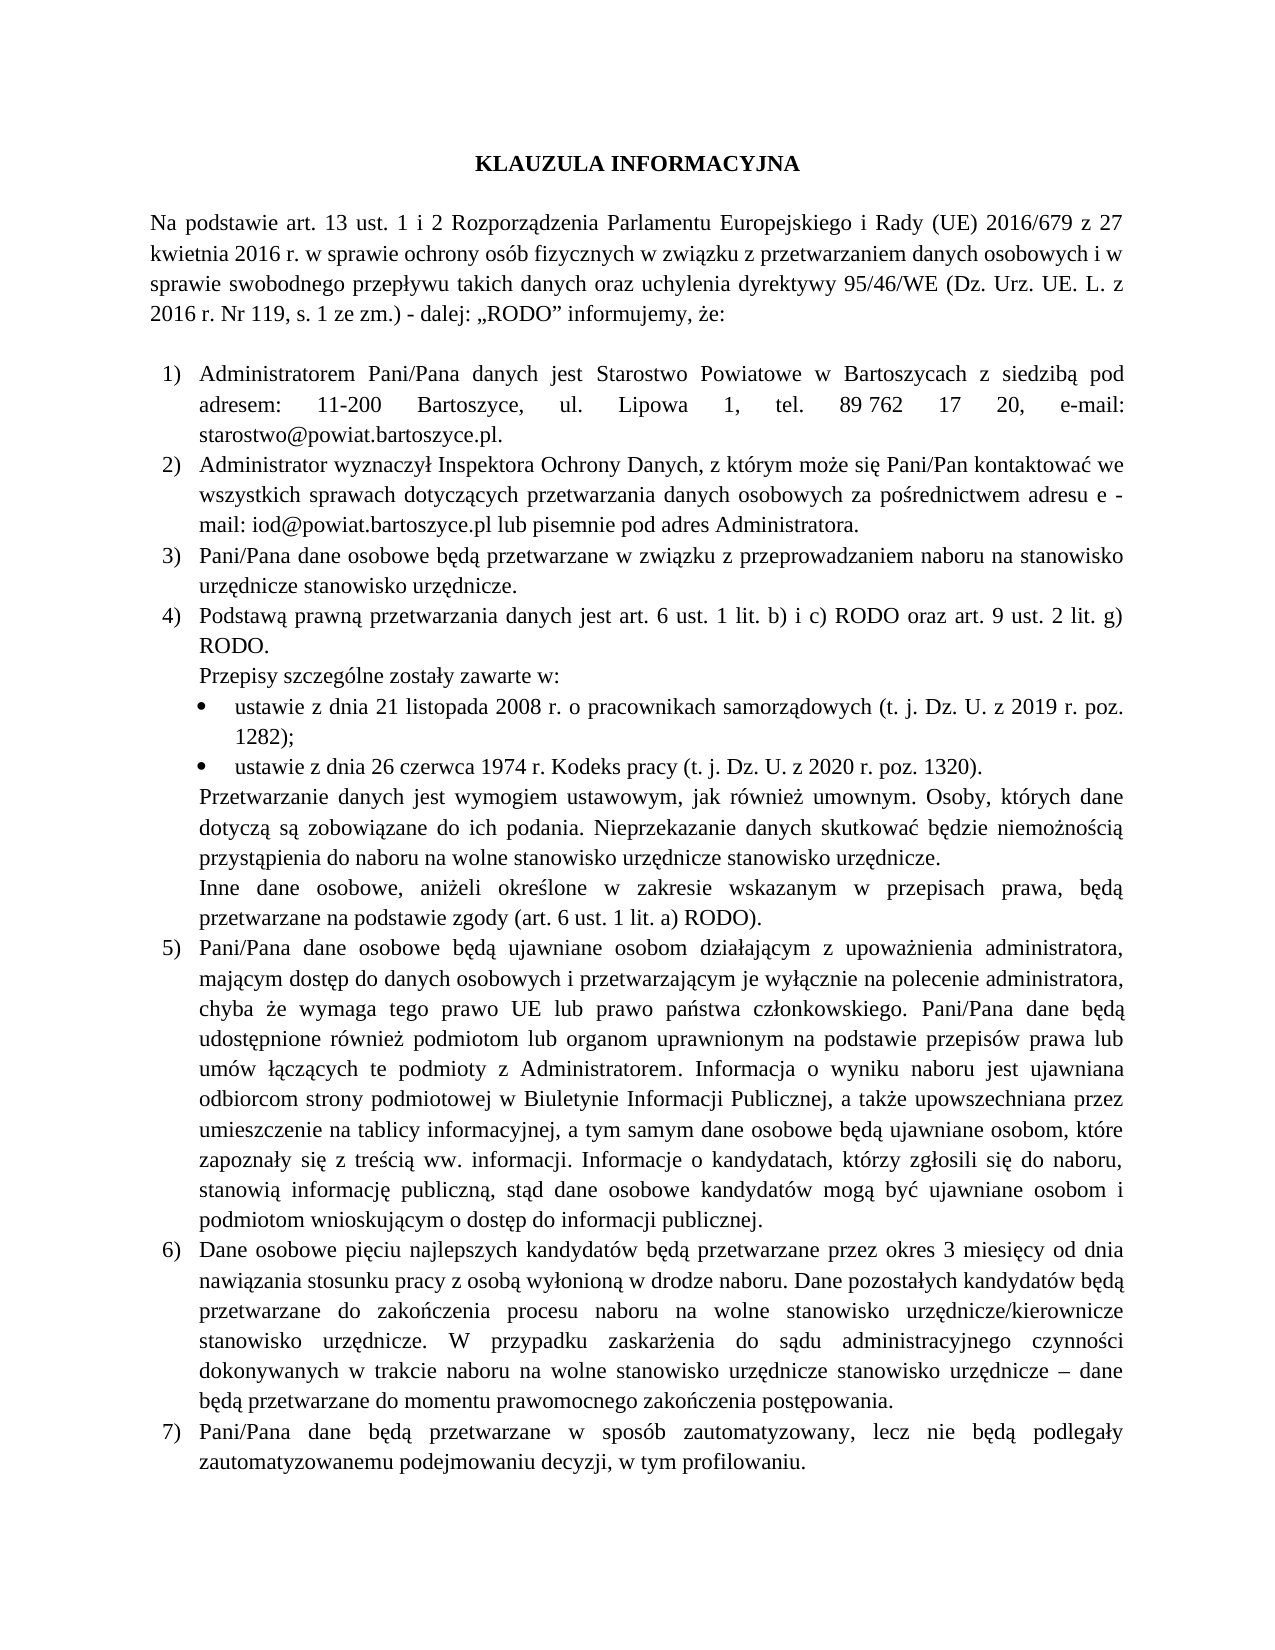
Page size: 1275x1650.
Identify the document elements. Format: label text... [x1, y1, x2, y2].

list Pani/Pana dane będą przetwarzane w sposób zautomatyzowany, lecz nie będą podlegały zautomatyzowanemu podejmowaniu decyzji, w tym profilowaniu. [162, 1418, 1125, 1474]
text Inne dane osobowe, aniżeli określone w zakresie wskazanym w przepisach prawa, będą przetwarzane na podstawie zgody (art. 6 ust. 1 lit. a) RODO). [199, 874, 1125, 931]
list Pani/Pana dane osobowe będą ujawniane osobom działającym z upoważnienia administratora, mającym dostęp do danych osobowych i przetwarzającym je wyłącznie na polecenie administratora, chyba że wymaga tego prawo UE lub prawo państwa członkowskiego. Pani/Pana dane będą udostępnione również podmiotom lub organom uprawnionym na podstawie przepisów prawa lub umów łączących te podmioty z Administratorem. Informacja o wyniku naboru jest ujawniana odbiorcom strony podmiotowej w Biuletynie Informacji Publicznej, a także upowszechniana przez umieszczenie na tablicy informacyjnej, a tym samym dane osobowe będą ujawniane osobom, które zapoznały się z treścią ww. informacji. Informacje o kandydatach, którzy zgłosili się do naboru, stanowią informację publiczną, stąd dane osobowe kandydatów mogą być ujawniane osobom i podmiotom wnioskującym o dostęp do informacji publicznej. [162, 934, 1125, 1233]
list Dane osobowe pięciu najlepszych kandydatów będą przetwarzane przez okres 3 miesięcy od dnia nawiązania stosunku pracy z osobą wyłonioną w drodze naboru. Dane pozostałych kandydatów będą przetwarzane do zakończenia procesu naboru na wolne stanowisko urzędnicze/kierownicze stanowisko urzędnicze. W przypadku zaskarżenia do sądu administracyjnego czynności dokonywanych w trakcie naboru na wolne stanowisko urzędnicze stanowisko urzędnicze – dane będą przetwarzane do momentu prawomocnego zakończenia postępowania. [162, 1236, 1125, 1414]
list Pani/Pana dane osobowe będą przetwarzane w związku z przeprowadzaniem naboru na stanowisko urzędnicze stanowisko urzędnicze. [162, 542, 1125, 598]
list ustawie z dnia 21 listopada 2008 r. o pracownikach samorządowych (t. j. Dz. U. z 2019 r. poz. 1282); [197, 693, 1125, 749]
list Administratorem Pani/Pana danych jest Starostwo Powiatowe w Bartoszycach z siedzibą pod adresem: 11-200 Bartoszyce, ul. Lipowa 1, tel. 89 762 17 20, e-mail: starostwo@powiat.bartoszyce.pl. [162, 360, 1125, 447]
text Przetwarzanie danych jest wymogiem ustawowym, jak również umownym. Osoby, których dane dotyczą są zobowiązane do ich podania. Nieprzekazanie danych skutkować będzie niemożnością przystąpienia do naboru na wolne stanowisko urzędnicze stanowisko urzędnicze. [199, 783, 1125, 870]
text Na podstawie art. 13 ust. 1 i 2 Rozporządzenia Parlamentu Europejskiego i Rady (UE) 2016/679 z 27 kwietnia 2016 r. w sprawie ochrony osób fizycznych w związku z przetwarzaniem danych osobowych i w sprawie swobodnego przepływu takich danych oraz uchylenia dyrektywy 95/46/WE (Dz. Urz. UE. L. z 2016 r. Nr 119, s. 1 ze zm.) - dalej: „RODO” informujemy, że: [150, 209, 1125, 326]
text Przepisy szczególne zostały zawarte w: [199, 662, 1125, 689]
list Podstawą prawną przetwarzania danych jest art. 6 ust. 1 lit. b) i c) RODO oraz art. 9 ust. 2 lit. g) RODO. [162, 602, 1125, 659]
list ustawie z dnia 26 czerwca 1974 r. Kodeks pracy (t. j. Dz. U. z 2020 r. poz. 1320). [197, 753, 1125, 779]
text KLAUZULA INFORMACYJNA [150, 150, 1125, 176]
list Administrator wyznaczył Inspektora Ochrony Danych, z którym może się Pani/Pan kontaktować we wszystkich sprawach dotyczących przetwarzania danych osobowych za pośrednictwem adresu e - mail: iod@powiat.bartoszyce.pl lub pisemnie pod adres Administratora. [162, 451, 1125, 538]
